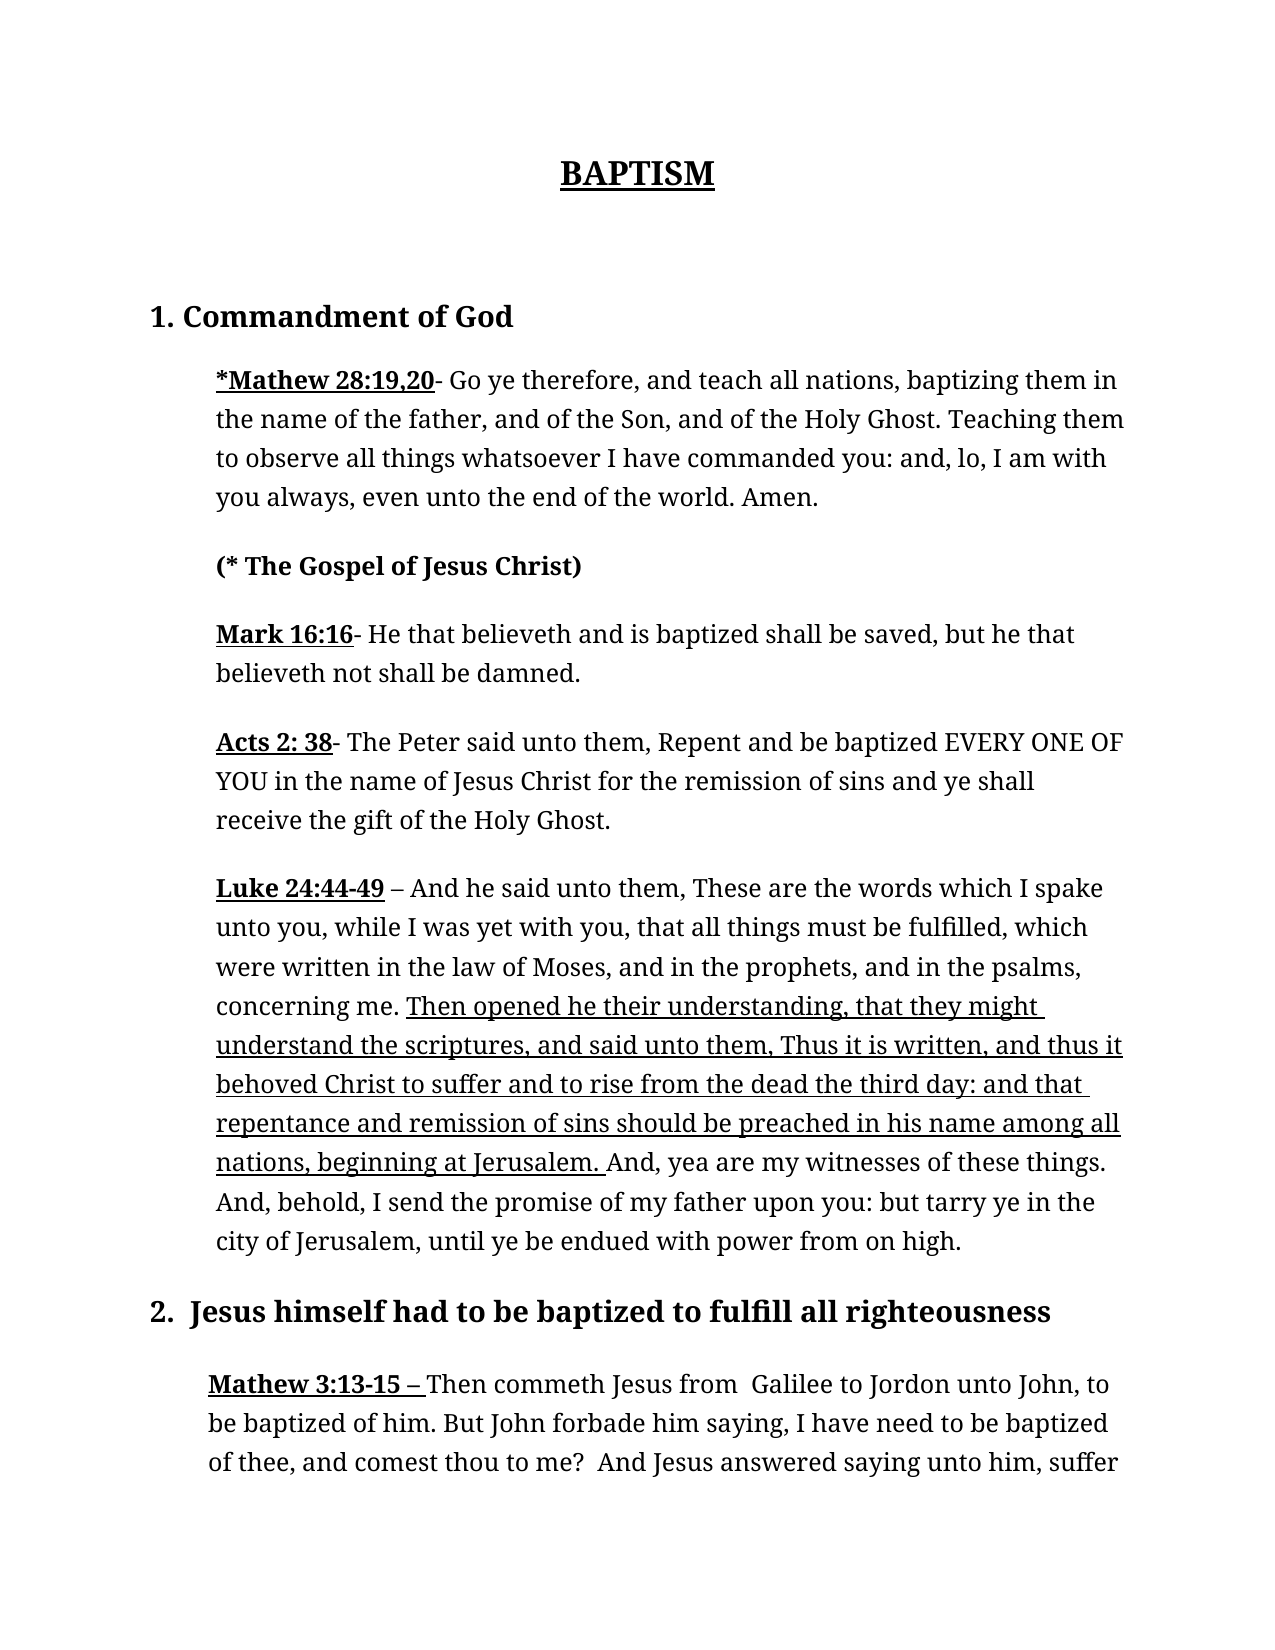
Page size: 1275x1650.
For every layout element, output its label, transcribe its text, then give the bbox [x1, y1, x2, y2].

text 1. Commandment of God [150, 296, 1125, 336]
text (* The Gospel of Jesus Christ) [216, 548, 1125, 582]
text Luke 24:44-49 – And he said unto them, These are the words which I spake unto you, while I was yet with you, that all things must be fulfilled, which were written in the law of Moses, and in the prophets, and in the psalms, concerning me. Then opened he their understanding, that they might understand the scriptures, and said unto them, Thus it is written, and thus it behoved Christ to suffer and to rise from the dead the third day: and that repentance and remission of sins should be preached in his name among all nations, beginning at Jerusalem. And, yea are my witnesses of these things. And, behold, I send the promise of my father upon you: but tarry ye in the city of Jerusalem, until ye be endued with power from on high. [216, 871, 1125, 1257]
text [208, 1366, 1125, 1479]
text *Mathew 28:19,20- Go ye therefore, and teach all nations, baptizing them in the name of the father, and of the Son, and of the Holy Ghost. Teaching them to observe all things whatsoever I have commanded you: and, lo, I am with you always, even unto the end of the world. Amen. [216, 362, 1125, 514]
text 2. Jesus himself had to be baptized to fulfill all righteousness [150, 1292, 1125, 1331]
text Mark 16:16- He that believeth and is baptized shall be saved, but he that believeth not shall be damned. [216, 617, 1125, 690]
text BAPTISM [150, 150, 1125, 195]
text Acts 2: 38- The Peter said unto them, Repent and be baptized EVERY ONE OF YOU in the name of Jesus Christ for the remission of sins and ye shall receive the gift of the Holy Ghost. [216, 724, 1125, 837]
